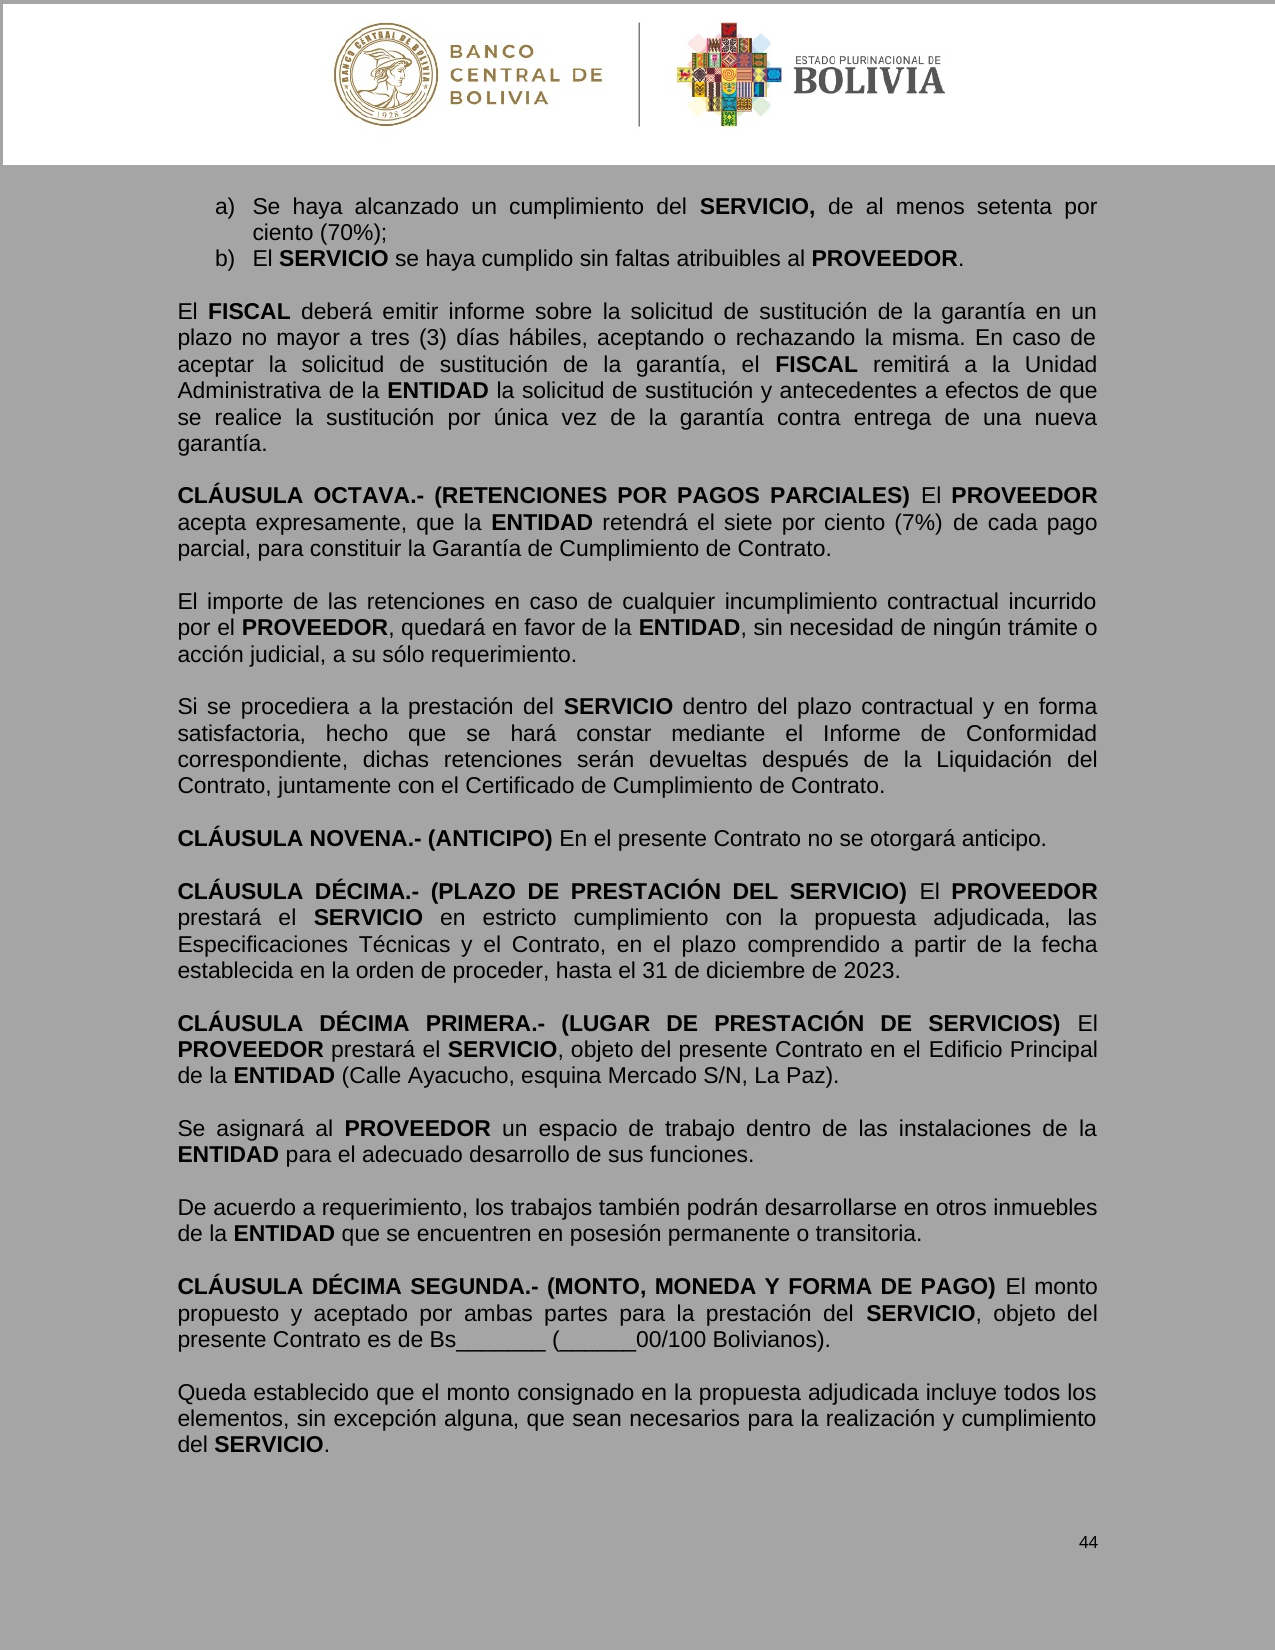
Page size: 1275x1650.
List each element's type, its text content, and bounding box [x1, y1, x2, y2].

text Si se procediera a la prestación del SERVICIO dentro del plazo contractual y en forma satisfactoria, hecho que se hará constar mediante el Informe de Conformidad correspondiente, dichas retenciones serán devueltas después de la Liquidación del Contrato, juntamente con el Certificado de Cumplimiento de Contrato. [177, 693, 1098, 799]
text CLÁUSULA NOVENA.- (ANTICIPO) En el presente Contrato no se otorgará anticipo. [177, 825, 1098, 851]
text CLÁUSULA OCTAVA.- (RETENCIONES POR PAGOS PARCIALES) El PROVEEDOR acepta expresamente, que la ENTIDAD retendrá el siete por ciento (7%) de cada pago parcial, para constituir la Garantía de Cumplimiento de Contrato. [177, 482, 1098, 562]
text De acuerdo a requerimiento, los trabajos también podrán desarrollarse en otros inmuebles de la ENTIDAD que se encuentren en posesión permanente o transitoria. [177, 1194, 1098, 1247]
text CLÁUSULA DÉCIMA.- (PLAZO DE PRESTACIÓN DEL SERVICIO) El PROVEEDOR prestará el SERVICIO en estricto cumplimiento con la propuesta adjudicada, las Especificaciones Técnicas y el Contrato, en el plazo comprendido a partir de la fecha establecida en la orden de proceder, hasta el 31 de diciembre de 2023. [177, 878, 1098, 983]
text CLÁUSULA DÉCIMA SEGUNDA.- (MONTO, MONEDA Y FORMA DE PAGO) El monto propuesto y aceptado por ambas partes para la prestación del SERVICIO, objeto del presente Contrato es de Bs_______ (______00/100 Bolivianos). [177, 1273, 1098, 1352]
text CLÁUSULA DÉCIMA PRIMERA.- (LUGAR DE PRESTACIÓN DE SERVICIOS) El PROVEEDOR prestará el SERVICIO, objeto del presente Contrato en el Edificio Principal de la ENTIDAD (Calle Ayacucho, esquina Mercado S/N, La Paz). [177, 1009, 1098, 1089]
text El FISCAL deberá emitir informe sobre la solicitud de sustitución de la garantía en un plazo no mayor a tres (3) días hábiles, aceptando o rechazando la misma. En caso de aceptar la solicitud de sustitución de la garantía, el FISCAL remitirá a la Unidad Administrativa de la ENTIDAD la solicitud de sustitución y antecedentes a efectos de que se realice la sustitución por única vez de la garantía contra entrega de una nueva garantía. [177, 298, 1098, 456]
text Queda establecido que el monto consignado en la propuesta adjudicada incluye todos los elementos, sin excepción alguna, que sean necesarios para la realización y cumplimiento del SERVICIO. [177, 1378, 1098, 1458]
list El SERVICIO se haya cumplido sin faltas atribuibles al PROVEEDOR. [215, 245, 1098, 272]
picture [3, 4, 1275, 165]
text El importe de las retenciones en caso de cualquier incumplimiento contractual incurrido por el PROVEEDOR, quedará en favor de la ENTIDAD, sin necesidad de ningún trámite o acción judicial, a su sólo requerimiento. [177, 588, 1098, 667]
text Se asignará al PROVEEDOR un espacio de trabajo dentro de las instalaciones de la ENTIDAD para el adecuado desarrollo de sus funciones. [177, 1115, 1098, 1168]
list Se haya alcanzado un cumplimiento del SERVICIO, de al menos setenta por ciento (70%); [215, 193, 1098, 245]
